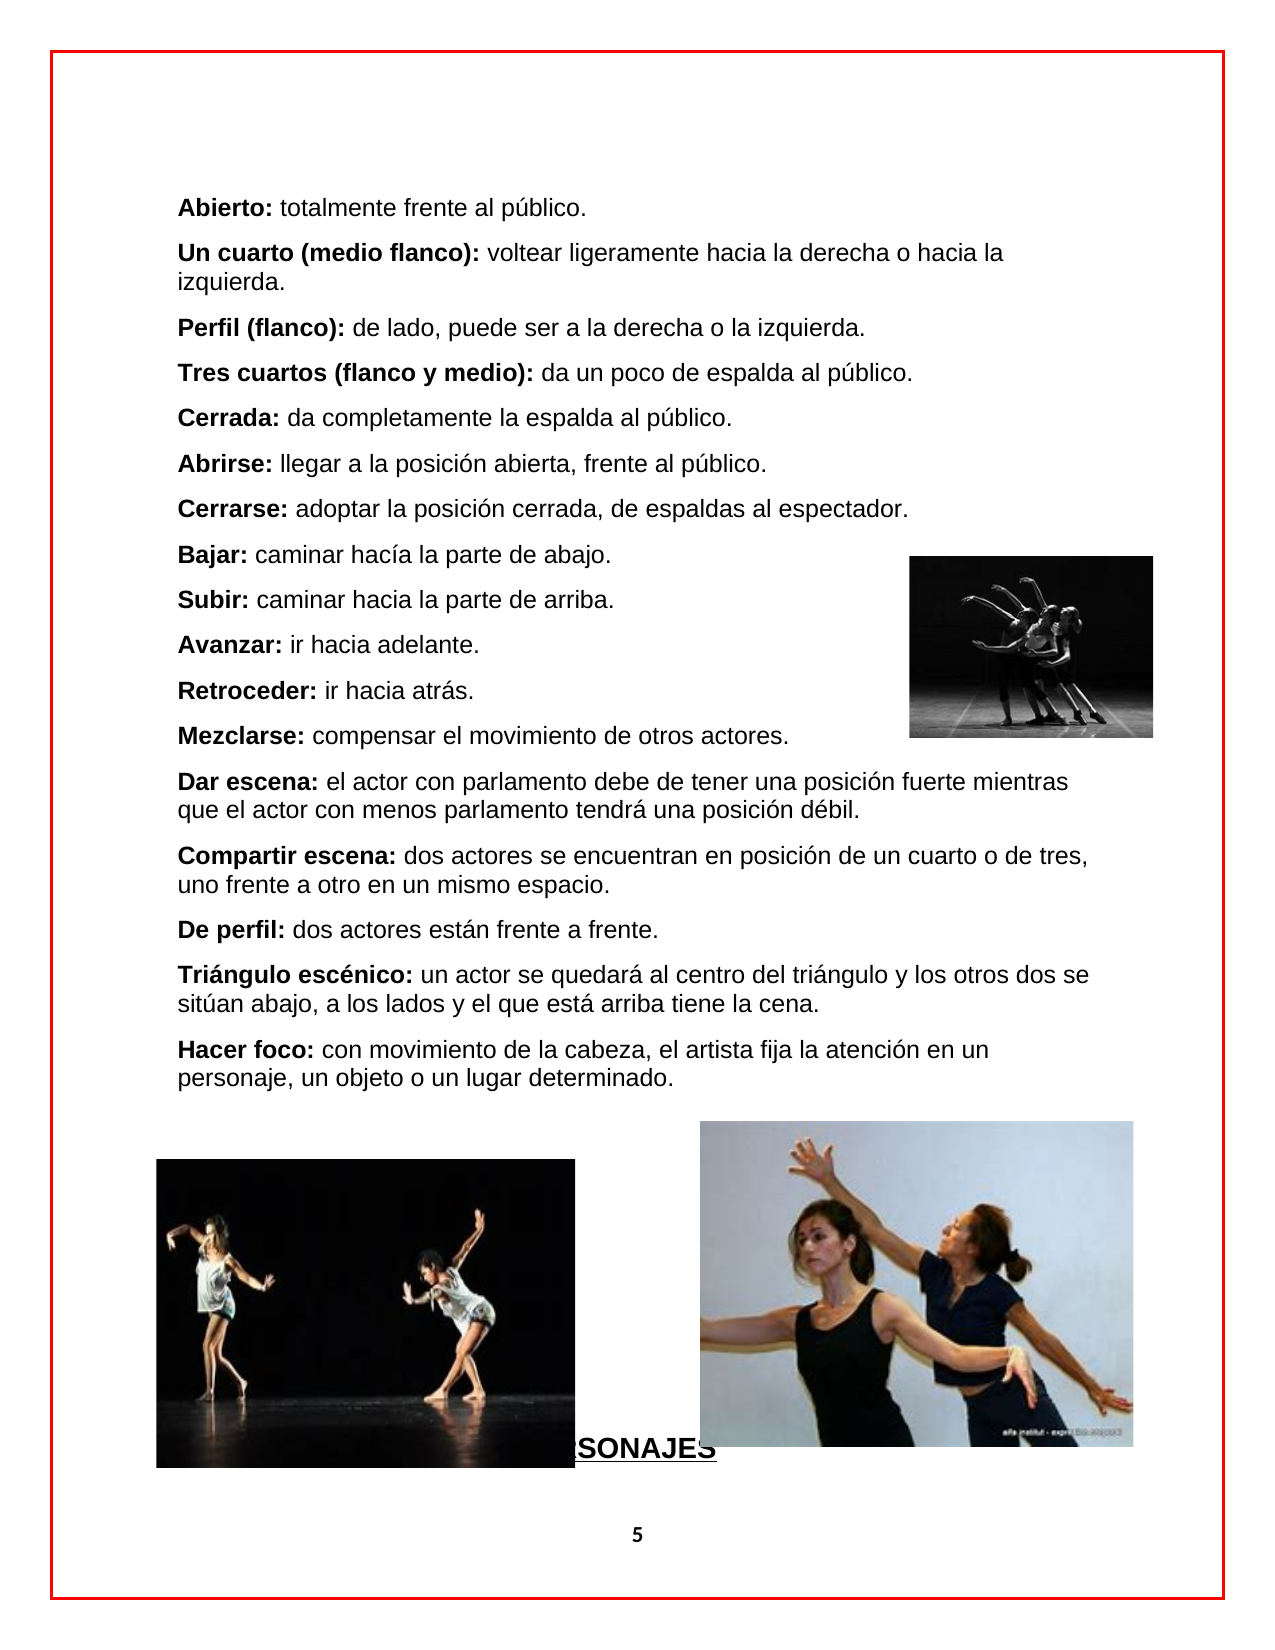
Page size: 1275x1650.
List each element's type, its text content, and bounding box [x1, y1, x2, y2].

text Compartir escena: dos actores se encuentran en posición de un cuarto o de tres, uno frente a otro en un mismo espacio. [177, 841, 1098, 898]
text Hacer foco: con movimiento de la cabeza, el artista fija la atención en un personaje, un objeto o un lugar determinado. [177, 1035, 1098, 1092]
text Retroceder: ir hacia atrás. [177, 676, 909, 705]
text Tres cuartos (flanco y medio): da un poco de espalda al público. [177, 358, 1098, 387]
text Avanzar: ir hacia adelante. [177, 631, 909, 659]
text Subir: caminar hacia la parte de arriba. [177, 585, 909, 614]
text De perfil: dos actores están frente a frente. [177, 915, 1098, 944]
text Triángulo escénico: un actor se quedará al centro del triángulo y los otros dos se sitúan abajo, a los lados y el que está arriba tiene la cena. [177, 961, 1098, 1018]
text Mezclarse: compensar el movimiento de otros actores. [177, 721, 1098, 750]
picture [700, 1121, 1134, 1447]
picture [156, 1159, 575, 1468]
text Abrirse: llegar a la posición abierta, frente al público. [177, 449, 1098, 478]
text Un cuarto (medio flanco): voltear ligeramente hacia la derecha o hacia la izquierda. [177, 238, 1098, 296]
text Bajar: caminar hacía la parte de abajo. [177, 540, 1098, 568]
text Perfil (flanco): de lado, puede ser a la derecha o la izquierda. [177, 313, 1098, 341]
text Dar escena: el actor con parlamento debe de tener una posición fuerte mientras que el actor con menos parlamento tendrá una posición débil. [177, 767, 1098, 824]
text Cerrarse: adoptar la posición cerrada, de espaldas al espectador. [177, 494, 1098, 523]
text CARACTERIZACIÓN DE PERSONAJES [575, 1432, 1098, 1465]
text Cerrada: da completamente la espalda al público. [177, 403, 1098, 432]
picture [909, 556, 1154, 738]
text Abierto: totalmente frente al público. [177, 193, 1098, 222]
